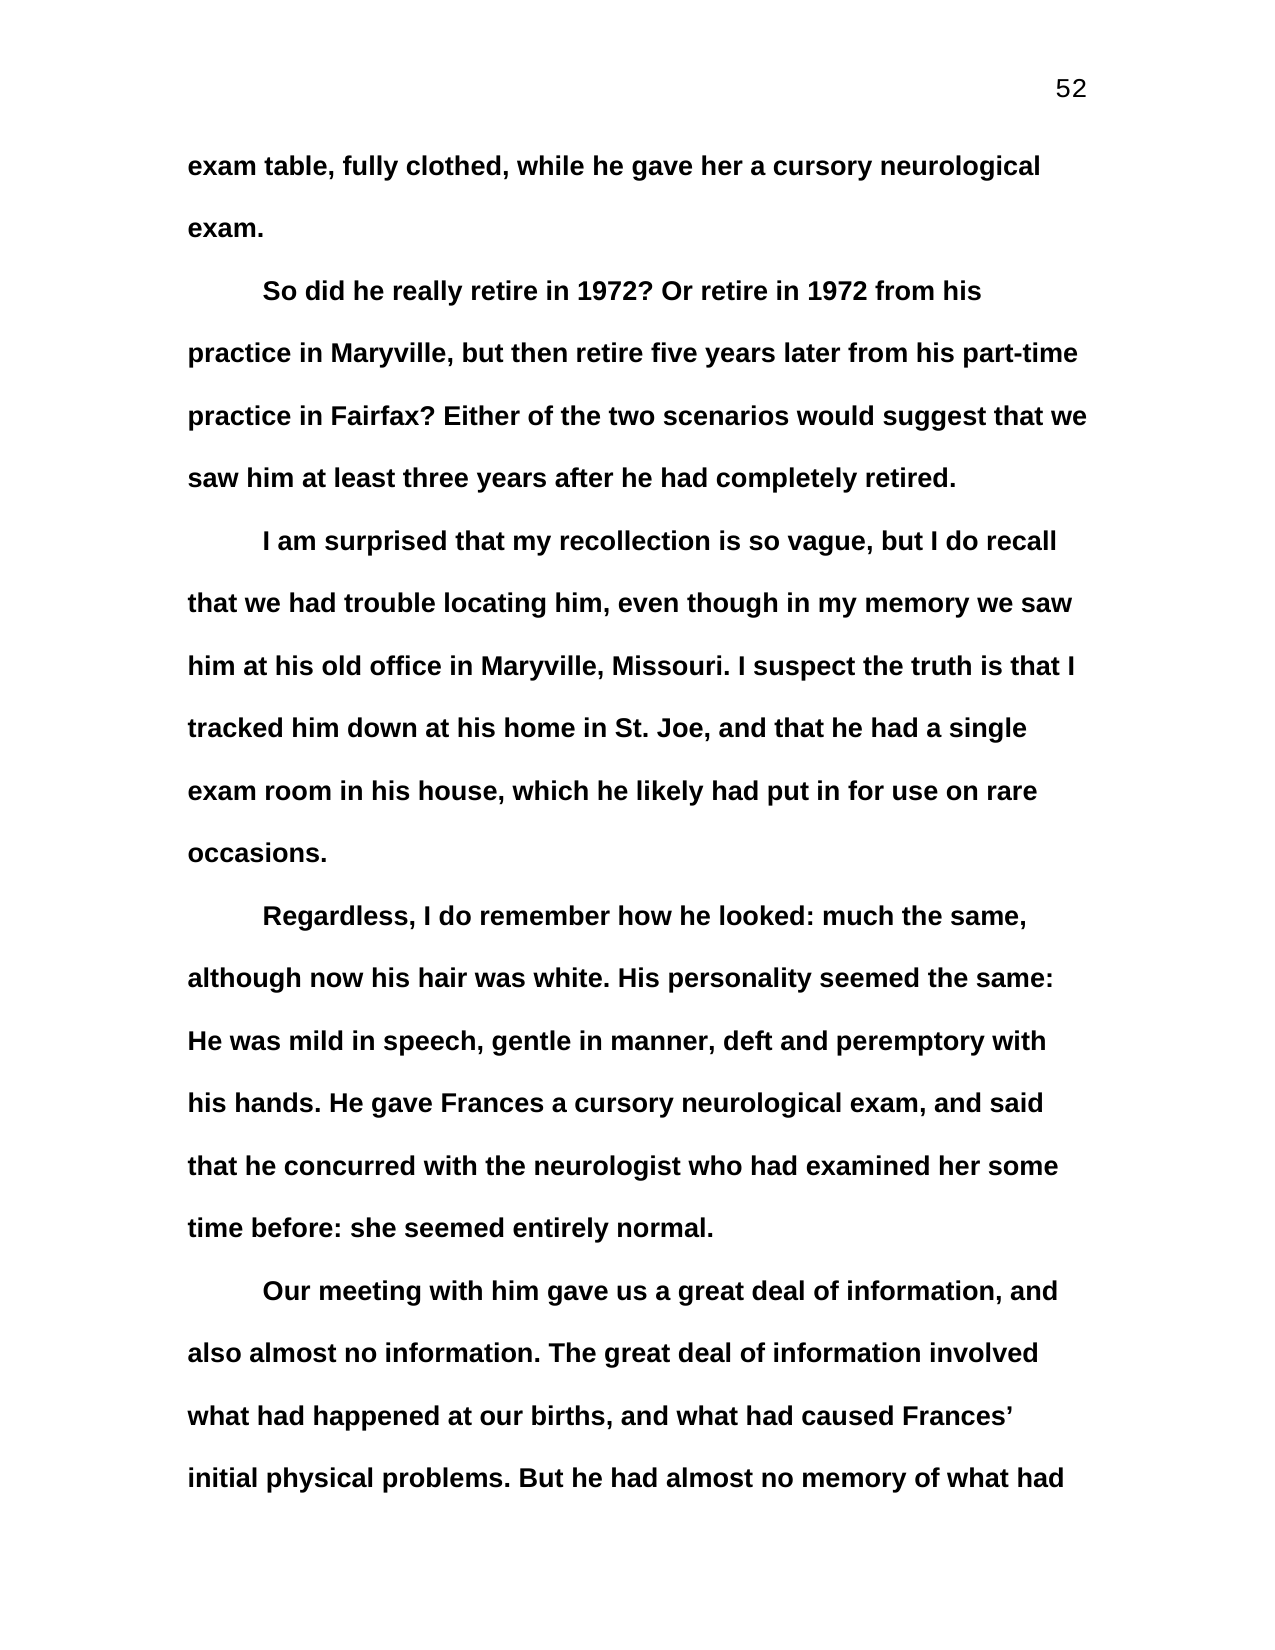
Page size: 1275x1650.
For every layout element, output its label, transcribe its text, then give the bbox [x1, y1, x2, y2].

text So did he really retire in 1972? Or retire in 1972 from his practice in Maryville, but then retire five years later from his part-time practice in Fairfax? Either of the two scenarios would suggest that we saw him at least three years after he had completely retired. [187, 275, 1087, 494]
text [187, 150, 1087, 244]
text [187, 1275, 1087, 1494]
text I am surprised that my recollection is so vague, but I do recall that we had trouble locating him, even though in my memory we saw him at his old office in Maryville, Missouri. I suspect the truth is that I tracked him down at his home in St. Joe, and that he had a single exam room in his house, which he likely had put in for use on rare occasions. [187, 525, 1087, 869]
text Regardless, I do remember how he looked: much the same, although now his hair was white. His personality seemed the same: He was mild in speech, gentle in manner, deft and peremptory with his hands. He gave Frances a cursory neurological exam, and said that he concurred with the neurologist who had examined her some time before: she seemed entirely normal. [187, 900, 1087, 1244]
